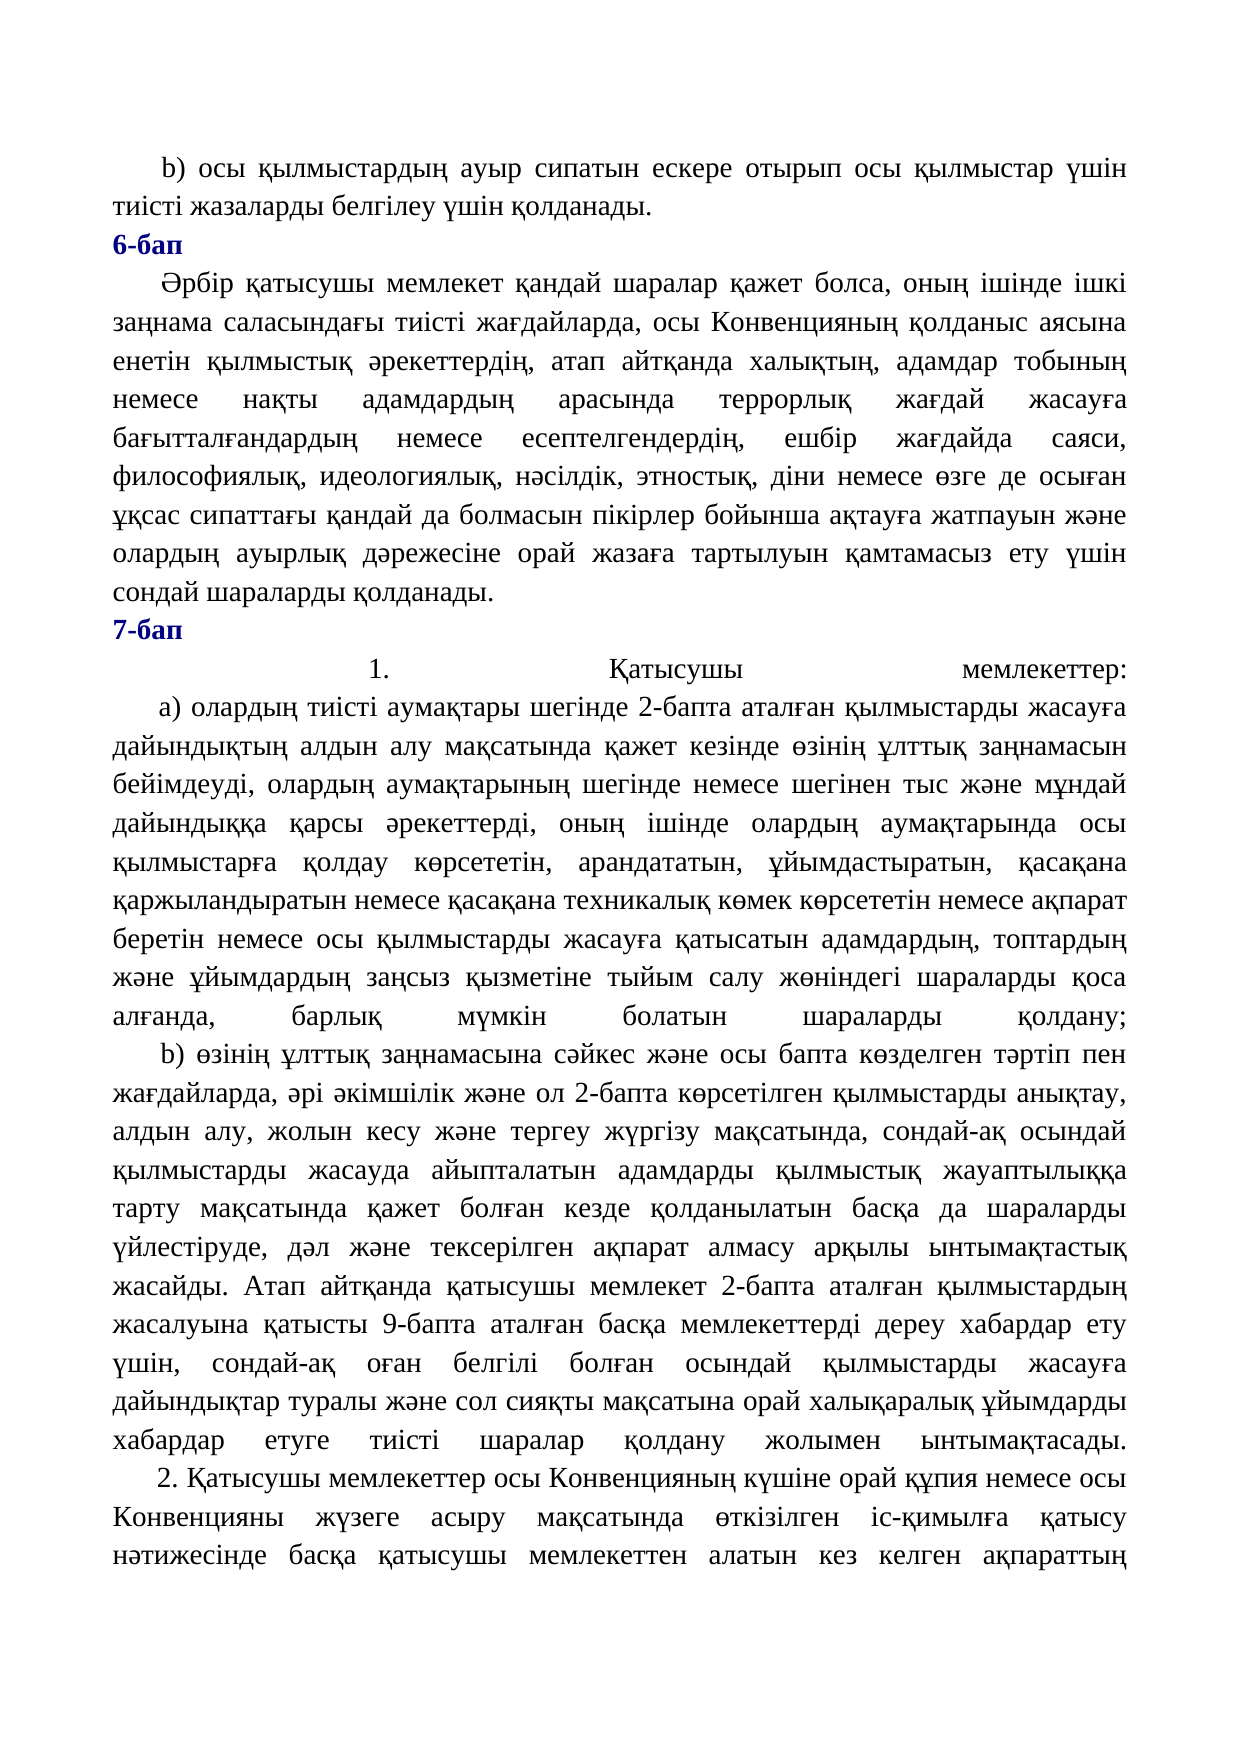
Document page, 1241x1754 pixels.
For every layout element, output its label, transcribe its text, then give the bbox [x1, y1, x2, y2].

text Әрбір қатысушы мемлекет қандай шаралар қажет болса, оның ішінде ішкі заңнама саласындағы тиісті жағдайларда, осы Конвенцияның қолданыс аясына енетін қылмыстық әрекеттердің, атап айтқанда халықтың, адамдар тобының немесе нақты адамдардың арасында террорлық жағдай жасауға бағытталғандардың немесе есептелгендердің, ешбір жағдайда саяси, философиялық, идеологиялық, нәсілдік, этностық, діни немесе өзге де осыған ұқсас сипаттағы қандай да болмасын пікірлер бойынша ақтауға жатпауын және олардың ауырлық дәрежесіне орай жазаға тартылуын қамтамасыз ету үшін сондай шараларды қолданады. [112, 266, 1128, 607]
text 7-бап [112, 612, 1128, 646]
text 6-бап [112, 227, 1128, 261]
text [112, 150, 1128, 222]
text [112, 651, 1128, 1571]
